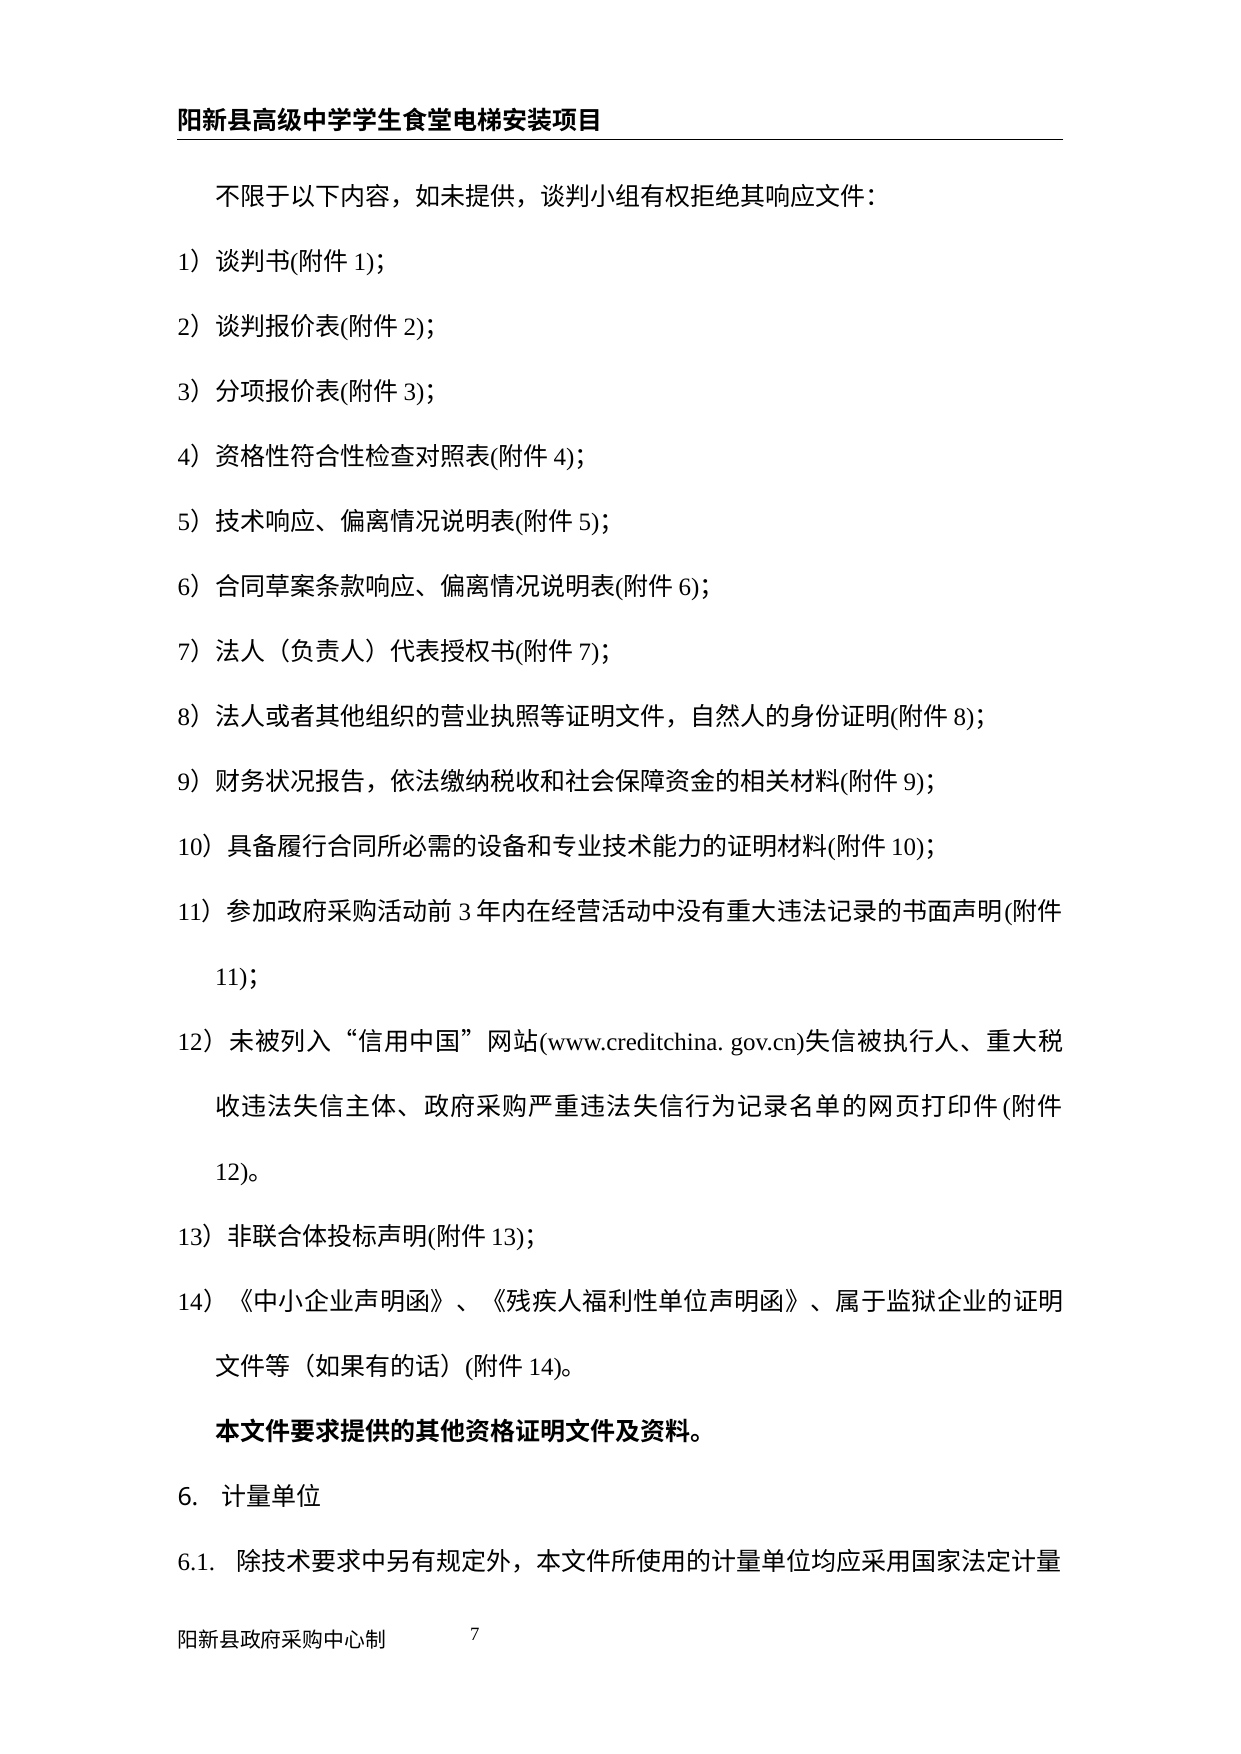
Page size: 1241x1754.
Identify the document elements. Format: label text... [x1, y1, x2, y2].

text 不限于以下内容，如未提供，谈判小组有权拒绝其响应文件： [215, 162, 1063, 227]
text 4）资格性符合性检查对照表(附件4)； [177, 422, 1063, 487]
text 5）技术响应、偏离情况说明表(附件5)； [177, 487, 1063, 552]
text 2）谈判报价表(附件2)； [177, 292, 1063, 357]
list 计量单位 [177, 1462, 1063, 1527]
text 6）合同草案条款响应、偏离情况说明表(附件6)； [177, 552, 1063, 617]
text 11）参加政府采购活动前3年内在经营活动中没有重大违法记录的书面声明(附件11)； [177, 877, 1063, 1007]
text 本文件要求提供的其他资格证明文件及资料。 [215, 1397, 1063, 1462]
text 3）分项报价表(附件3)； [177, 357, 1063, 422]
text 9）财务状况报告，依法缴纳税收和社会保障资金的相关材料(附件9)； [177, 747, 1063, 812]
text 1）谈判书(附件1)； [177, 227, 1063, 292]
text 7）法人（负责人）代表授权书(附件7)； [177, 617, 1063, 682]
text 14）《中小企业声明函》、《残疾人福利性单位声明函》、属于监狱企业的证明文件等（如果有的话）(附件14)。 [177, 1267, 1063, 1397]
text 8）法人或者其他组织的营业执照等证明文件，自然人的身份证明(附件8)； [177, 682, 1063, 747]
text 12）未被列入“信用中国”网站(www.creditchina. gov.cn)失信被执行人、重大税收违法失信主体、政府采购严重违法失信行为记录名单的网页打印件(附件12)。 [177, 1007, 1063, 1202]
text 10）具备履行合同所必需的设备和专业技术能力的证明材料(附件10)； [177, 812, 1063, 877]
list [177, 1527, 1063, 1592]
text 13）非联合体投标声明(附件13)； [177, 1202, 1063, 1267]
